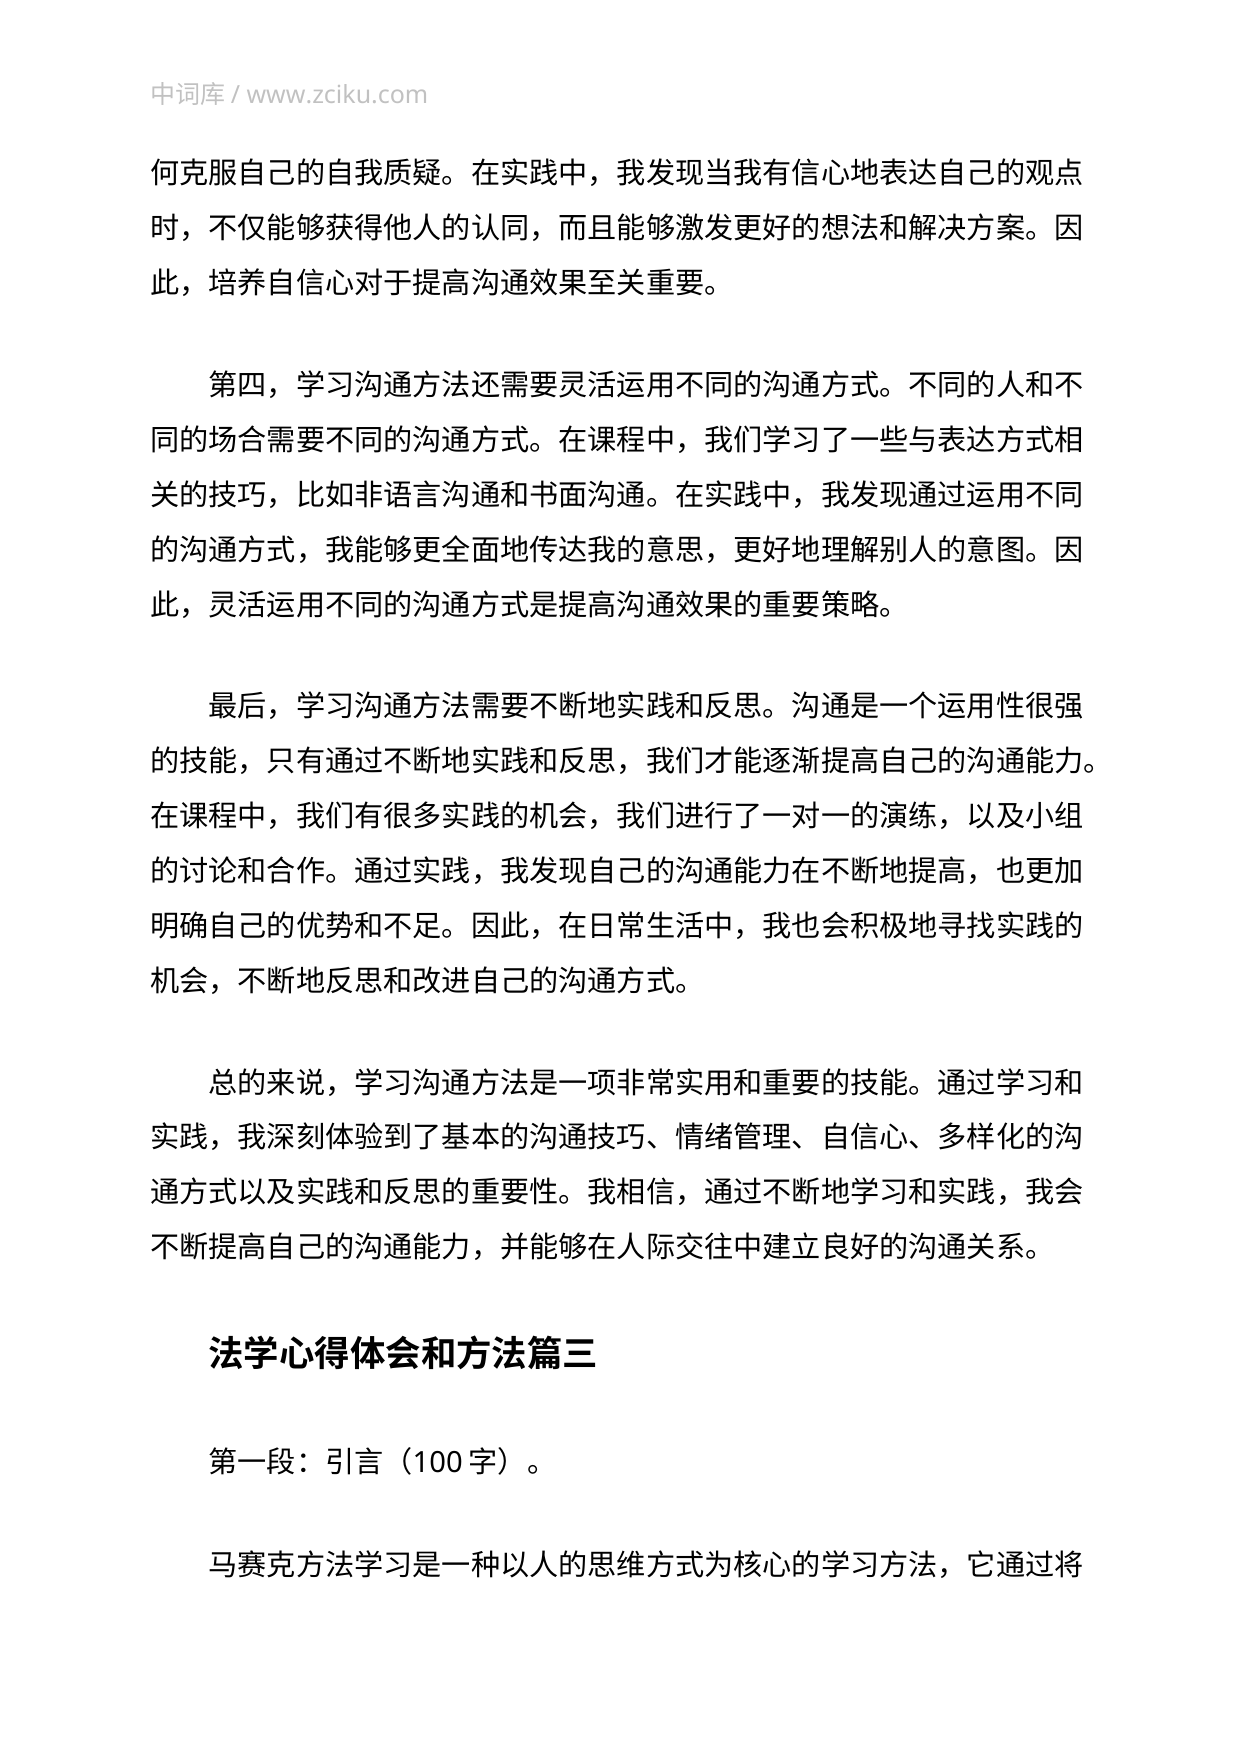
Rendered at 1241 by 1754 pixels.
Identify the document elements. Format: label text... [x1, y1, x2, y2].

text 总的来说，学习沟通方法是一项非常实用和重要的技能。通过学习和实践，我深刻体验到了基本的沟通技巧、情绪管理、自信心、多样化的沟通方式以及实践和反思的重要性。我相信，通过不断地学习和实践，我会不断提高自己的沟通能力，并能够在人际交往中建立良好的沟通关系。 [150, 1059, 1090, 1266]
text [150, 1541, 1090, 1583]
text 第一段：引言（100字）。 [150, 1439, 1090, 1481]
text 最后，学习沟通方法需要不断地实践和反思。沟通是一个运用性很强的技能，只有通过不断地实践和反思，我们才能逐渐提高自己的沟通能力。在课程中，我们有很多实践的机会，我们进行了一对一的演练，以及小组的讨论和合作。通过实践，我发现自己的沟通能力在不断地提高，也更加明确自己的优势和不足。因此，在日常生活中，我也会积极地寻找实践的机会，不断地反思和改进自己的沟通方式。 [150, 683, 1090, 1000]
text 法学心得体会和方法篇三 [150, 1326, 1090, 1377]
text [150, 150, 1090, 302]
text 第四，学习沟通方法还需要灵活运用不同的沟通方式。不同的人和不同的场合需要不同的沟通方式。在课程中，我们学习了一些与表达方式相关的技巧，比如非语言沟通和书面沟通。在实践中，我发现通过运用不同的沟通方式，我能够更全面地传达我的意思，更好地理解别人的意图。因此，灵活运用不同的沟通方式是提高沟通效果的重要策略。 [150, 362, 1090, 623]
